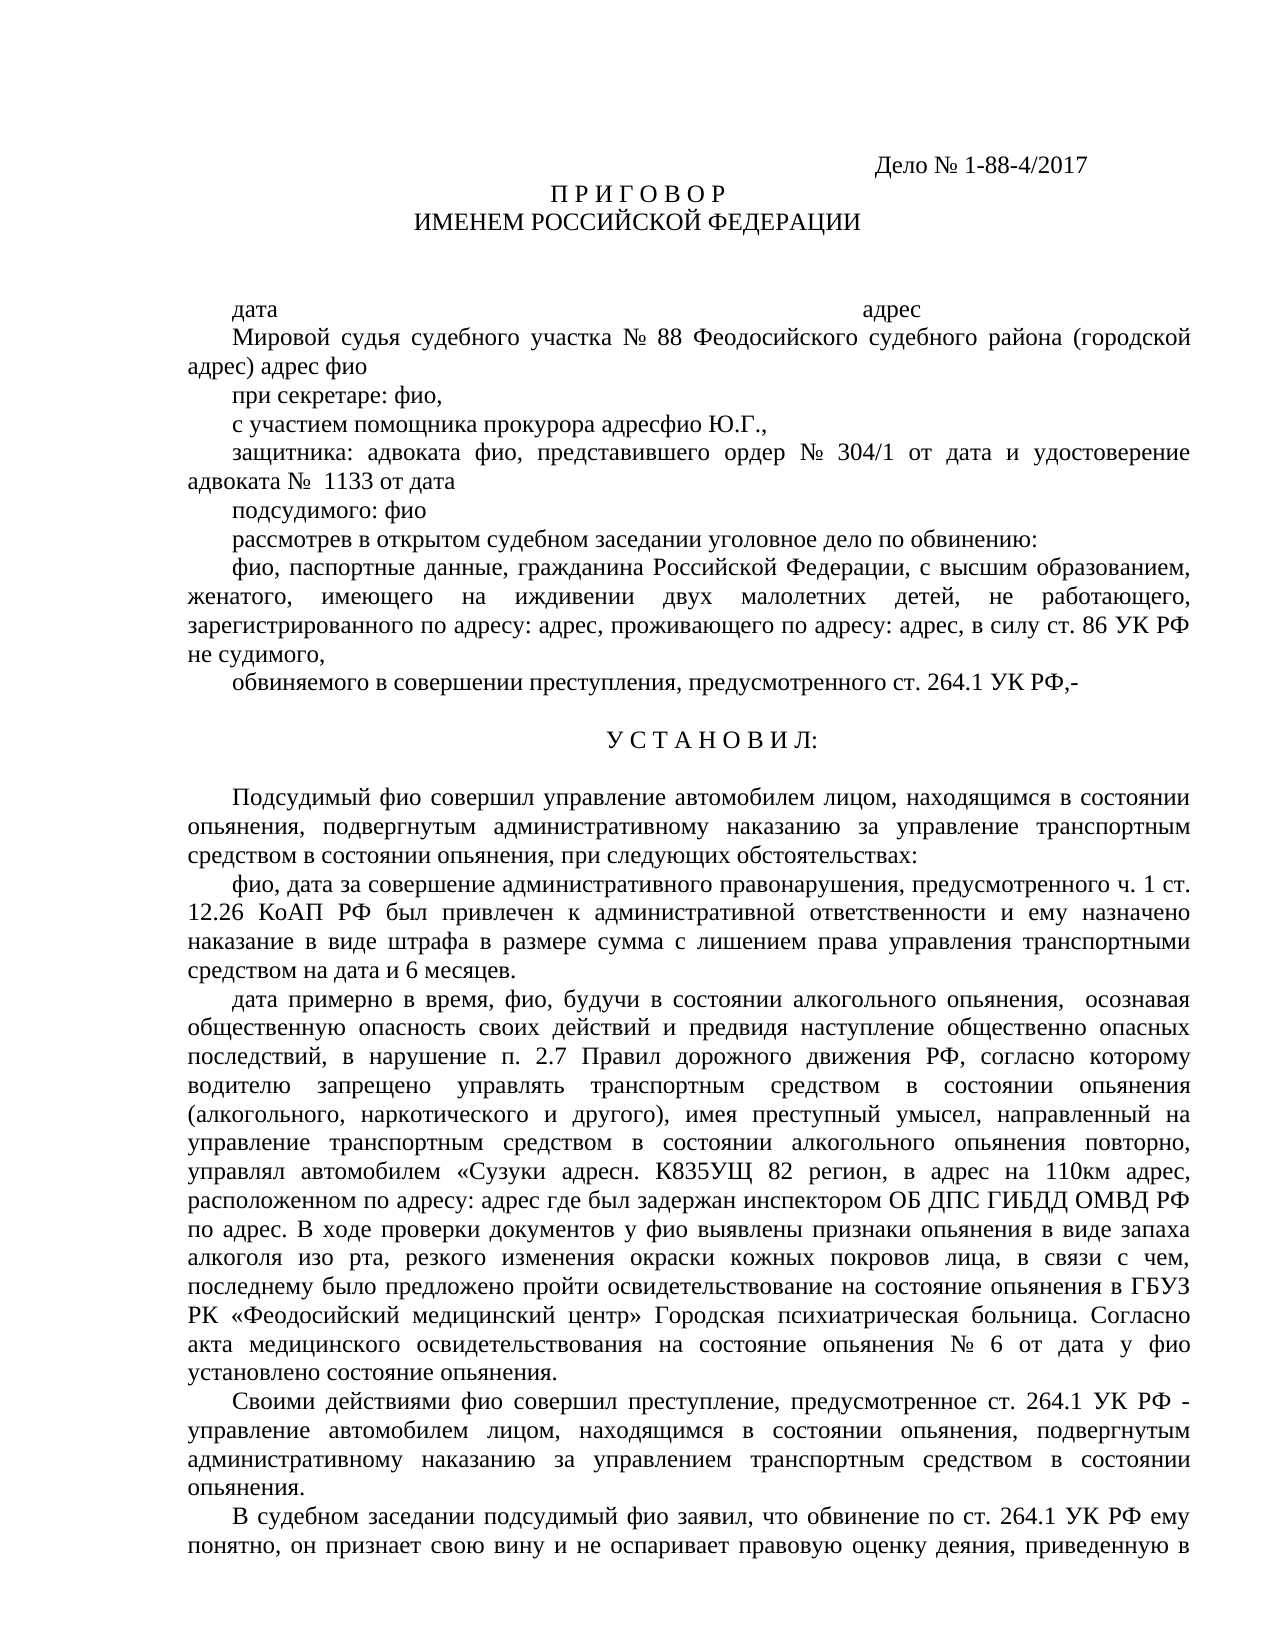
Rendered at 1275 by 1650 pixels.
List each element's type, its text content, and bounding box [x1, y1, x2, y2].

text с участием помощника прокурора адресфио Ю.Г., [187, 409, 1192, 437]
text ИМЕНЕМ РОССИЙСКОЙ ФЕДЕРАЦИИ [187, 207, 1087, 236]
text рассмотрев в открытом судебном заседании уголовное дело по обвинению: [187, 524, 1192, 552]
text дата адрес [187, 294, 1192, 322]
text фио, дата за совершение административного правонарушения, предусмотренного ч. 1 ст. 12.26 КоАП РФ был привлечен к административной ответственности и ему назначено наказание в виде штрафа в размере сумма с лишением права управления транспортными средством на дата и 6 месяцев. [187, 869, 1192, 984]
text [187, 1501, 1192, 1559]
text П Р И Г О В О Р [187, 179, 1087, 207]
text защитника: адвоката фио, представившего ордер № 304/1 от дата и удостоверение адвоката № 1133 от дата [187, 437, 1192, 495]
text У С Т А Н О В И Л: [187, 725, 1192, 754]
text Подсудимый фио совершил управление автомобилем лицом, находящимся в состоянии опьянения, подвергнутым административному наказанию за управление транспортным средством в состоянии опьянения, при следующих обстоятельствах: [187, 782, 1192, 869]
text фио, паспортные данные, гражданина Российской Федерации, с высшим образованием, женатого, имеющего на иждивении двух малолетних детей, не работающего, зарегистрированного по адресу: адрес, проживающего по адресу: адрес, в силу ст. 86 УК РФ не судимого, [187, 552, 1192, 667]
text при секретаре: фио, [187, 380, 1192, 409]
text подсудимого: фио [187, 495, 1192, 524]
text Дело № 1-88-4/2017 [187, 150, 1087, 179]
text Мировой судья судебного участка № 88 Феодосийского судебного района (городской адрес) адрес фио [187, 322, 1192, 380]
text обвиняемого в совершении преступления, предусмотренного ст. 264.1 УК РФ,- [187, 667, 1192, 696]
text Своими действиями фио совершил преступление, предусмотренное ст. 264.1 УК РФ - управление автомобилем лицом, находящимся в состоянии опьянения, подвергнутым административному наказанию за управлением транспортным средством в состоянии опьянения. [187, 1386, 1192, 1501]
text дата примерно в время, фио, будучи в состоянии алкогольного опьянения, осознавая общественную опасность своих действий и предвидя наступление общественно опасных последствий, в нарушение п. 2.7 Правил дорожного движения РФ, согласно которому водителю запрещено управлять транспортным средством в состоянии опьянения (алкогольного, наркотического и другого), имея преступный умысел, направленный на управление транспортным средством в состоянии алкогольного опьянения повторно, управлял автомобилем «Сузуки адресн. К835УЩ 82 регион, в адрес на 110км адрес, расположенном по адресу: адрес где был задержан инспектором ОБ ДПС ГИБДД ОМВД РФ по адрес. В ходе проверки документов у фио выявлены признаки опьянения в виде запаха алкоголя изо рта, резкого изменения окраски кожных покровов лица, в связи с чем, последнему было предложено пройти освидетельствование на состояние опьянения в ГБУЗ РК «Феодосийский медицинский центр» Городская психиатрическая больница. Согласно акта медицинского освидетельствования на состояние опьянения № 6 от дата у фио установлено состояние опьянения. [187, 984, 1192, 1386]
